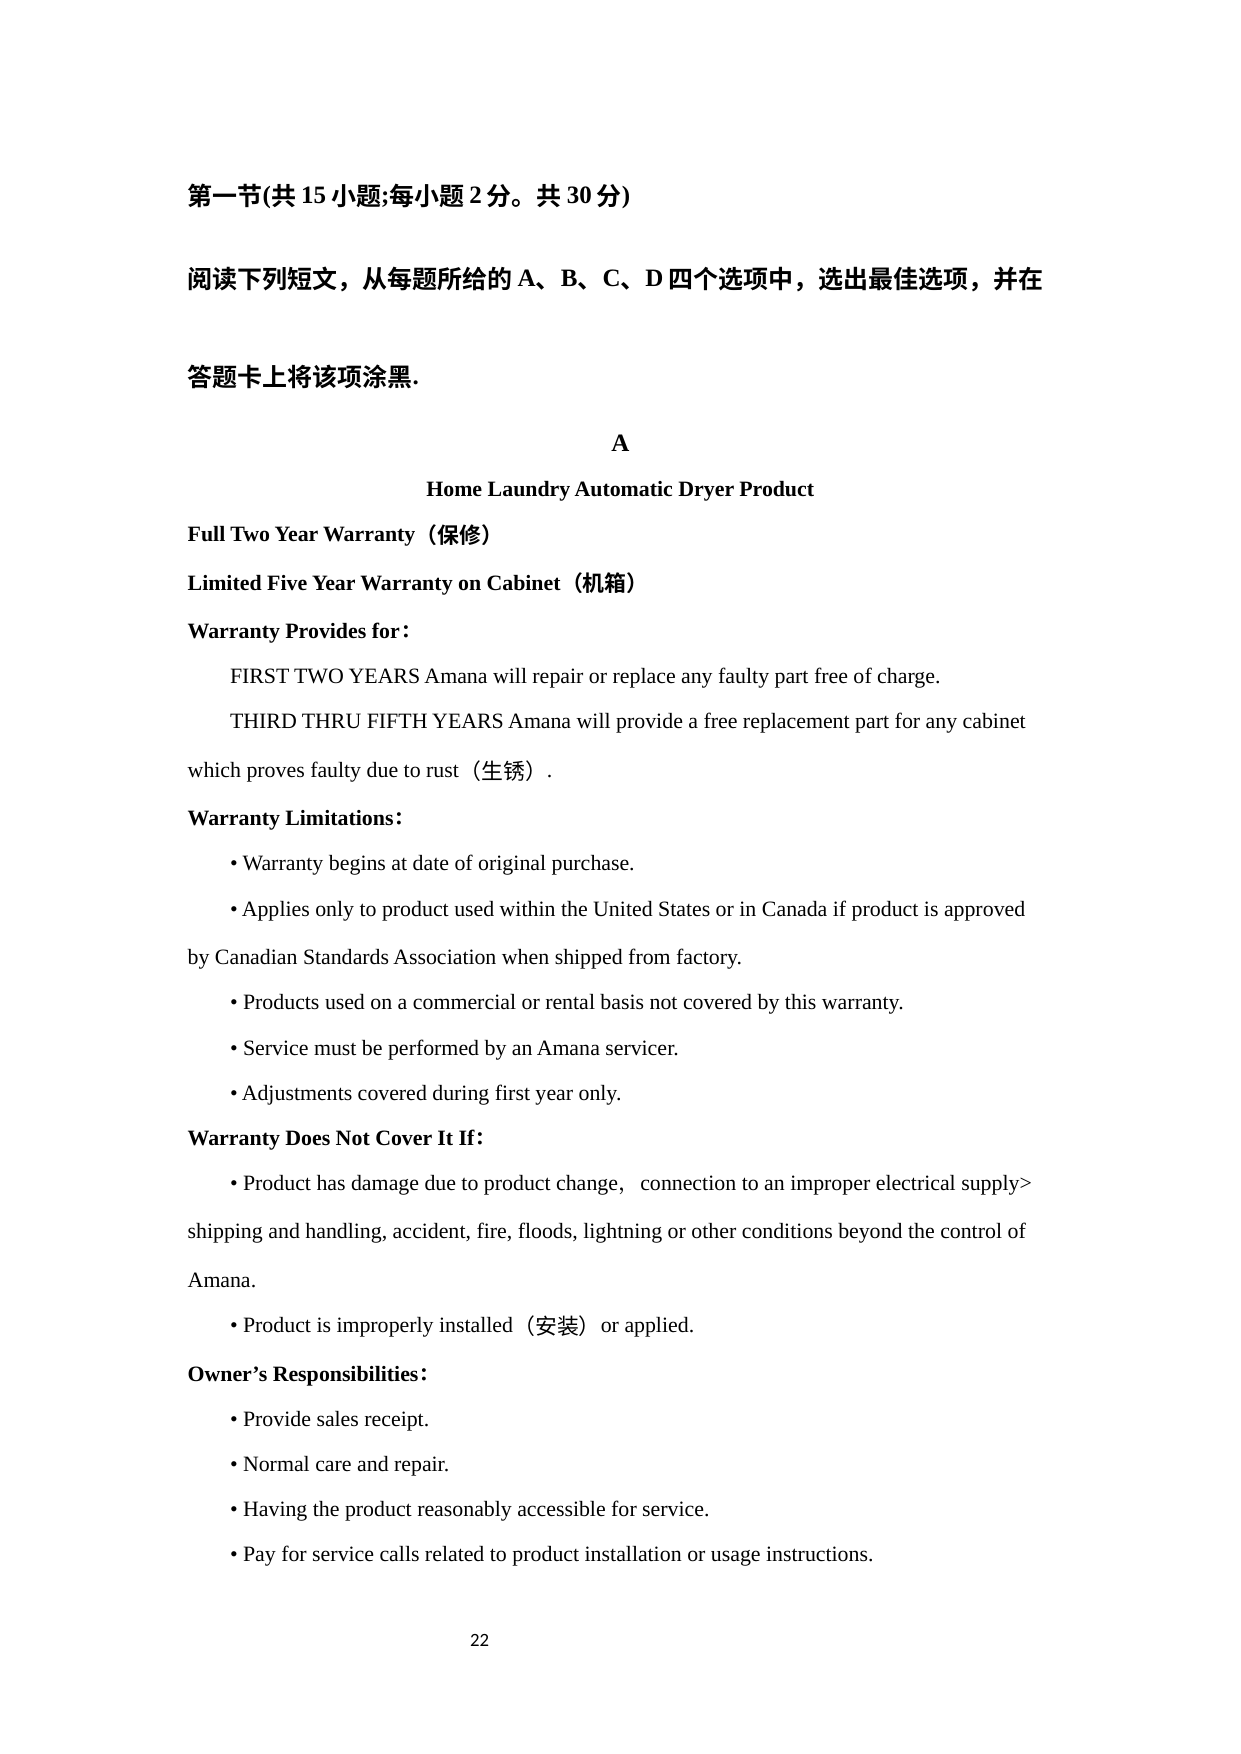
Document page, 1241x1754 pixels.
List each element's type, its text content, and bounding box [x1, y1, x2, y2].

text • Product has damage due to product change，connection to an improper electrical supply> shipping and handling, accident, fire, floods, lightning or other conditions beyond the control of Amana. [187, 1166, 1053, 1296]
text • Products used on a commercial or rental basis not covered by this warranty. [187, 986, 1053, 1018]
text • Warranty begins at date of original purchase. [187, 847, 1053, 879]
text • Product is improperly installed（安装）or applied. [187, 1309, 1053, 1341]
text Warranty Limitations： [187, 802, 1053, 834]
text • Adjustments covered during first year only. [187, 1076, 1053, 1108]
text 第一节(共15小题;每小题2分。共30分) [187, 162, 1053, 227]
text • Normal care and repair. [187, 1447, 1053, 1480]
text Owner’s Responsibilities： [187, 1357, 1053, 1389]
text 阅读下列短文，从每题所给的A、B、C、D四个选项中，选出最佳选项，并在答题卡上将该项涂黑. [187, 245, 1053, 408]
text Warranty Does Not Cover It If： [187, 1121, 1053, 1153]
text A [187, 426, 1053, 458]
text Limited Five Year Warranty on Cabinet（机箱） [187, 566, 1053, 598]
text Full Two Year Warranty（保修） [187, 518, 1053, 550]
text Home Laundry Automatic Dryer Product [187, 473, 1053, 505]
text • Service must be performed by an Amana servicer. [187, 1031, 1053, 1063]
text Warranty Provides for： [187, 614, 1053, 647]
text FIRST TWO YEARS Amana will repair or replace any faulty part free of charge. [187, 659, 1053, 692]
text • Pay for service calls related to product installation or usage instructions. [187, 1537, 1053, 1570]
text THIRD THRU FIFTH YEARS Amana will provide a free replacement part for any cabinet which proves faulty due to rust（生锈）. [187, 704, 1053, 786]
text • Applies only to product used within the United States or in Canada if product is approved by Canadian Standards Association when shipped from factory. [187, 892, 1053, 973]
text • Having the product reasonably accessible for service. [187, 1492, 1053, 1525]
text • Provide sales receipt. [187, 1402, 1053, 1435]
